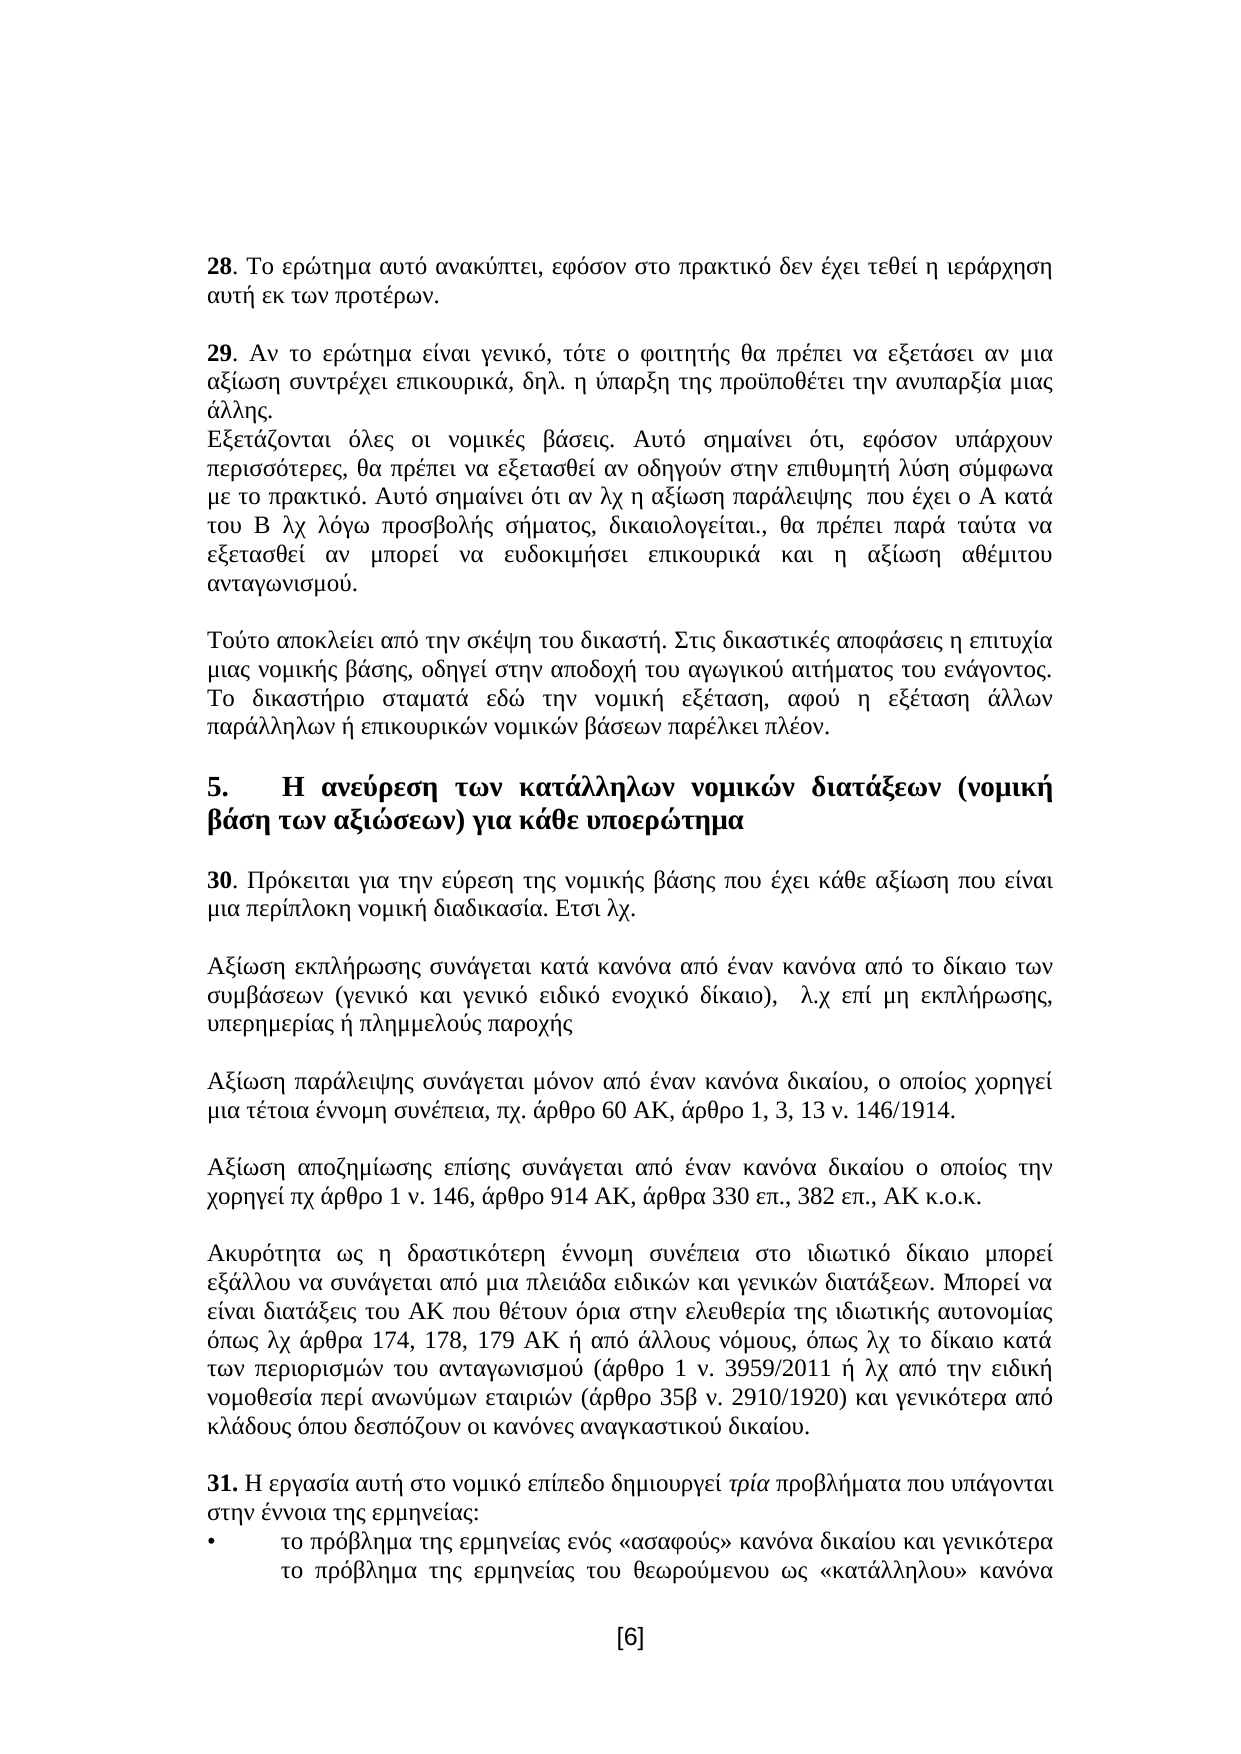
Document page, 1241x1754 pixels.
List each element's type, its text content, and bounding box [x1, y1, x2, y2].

text 28. Το ερώτημα αυτό ανακύπτει, εφόσον στο πρακτικό δεν έχει τεθεί η ιεράρχηση αυτή εκ των προτέρων. [207, 251, 1054, 309]
text 30. Πρόκειται για την εύρεση της νομικής βάσης που έχει κάθε αξίωση που είναι μια περίπλοκη νομική διαδικασία. Ετσι λχ. [207, 865, 1054, 922]
text Εξετάζονται όλες οι νομικές βάσεις. Αυτό σημαίνει ότι, εφόσον υπάρχουν περισσότερες, θα πρέπει να εξετασθεί αν οδηγούν στην επιθυμητή λύση σύμφωνα με το πρακτικό. Αυτό σημαίνει ότι αν λχ η αξίωση παράλειψης που έχει ο Α κατά του Β λχ λόγω προσβολής σήματος, δικαιολογείται., θα πρέπει παρά ταύτα να εξετασθεί αν μπορεί να ευδοκιμήσει επικουρικά και η αξίωση αθέμιτου ανταγωνισμού. [207, 424, 1054, 596]
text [207, 1526, 1054, 1583]
text Αξίωση παράλειψης συνάγεται μόνον από έναν κανόνα δικαίου, ο οποίος χορηγεί μια τέτοια έννομη συνέπεια, πχ. άρθρο 60 ΑΚ, άρθρο 1, 3, 13 ν. 146/1914. [207, 1066, 1054, 1123]
text 29. Αν το ερώτημα είναι γενικό, τότε ο φοιτητής θα πρέπει να εξετάσει αν μια αξίωση συντρέχει επικουρικά, δηλ. η ύπαρξη της προϋποθέτει την ανυπαρξία μιας άλλης. [207, 338, 1054, 424]
text Αξίωση εκπλήρωσης συνάγεται κατά κανόνα από έναν κανόνα από το δίκαιο των συμβάσεων (γενικό και γενικό ειδικό ενοχικό δίκαιο), λ.χ επί μη εκπλήρωσης, υπερημερίας ή πλημμελούς παροχής [207, 951, 1054, 1037]
text Τούτο αποκλείει από την σκέψη του δικαστή. Στις δικαστικές αποφάσεις η επιτυχία μιας νομικής βάσης, οδηγεί στην αποδοχή του αγωγικού αιτήματος του ενάγοντος. Το δικαστήριο σταματά εδώ την νομική εξέταση, αφού η εξέταση άλλων παράλληλων ή επικουρικών νομικών βάσεων παρέλκει πλέον. [207, 625, 1054, 740]
text Ακυρότητα ως η δραστικότερη έννομη συνέπεια στο ιδιωτικό δίκαιο μπορεί εξάλλου να συνάγεται από μια πλειάδα ειδικών και γενικών διατάξεων. Μπορεί να είναι διατάξεις του ΑΚ που θέτουν όρια στην ελευθερία της ιδιωτικής αυτονομίας όπως λχ άρθρα 174, 178, 179 ΑΚ ή από άλλους νόμους, όπως λχ το δίκαιο κατά των περιορισμών του ανταγωνισμού (άρθρο 1 ν. 3959/2011 ή λχ από την ειδική νομοθεσία περί ανωνύμων εταιριών (άρθρο 35β ν. 2910/1920) και γενικότερα από κλάδους όπου δεσπόζουν οι κανόνες αναγκαστικού δικαίου. [207, 1238, 1054, 1440]
text 5. Η ανεύρεση των κατάλληλων νομικών διατάξεων (νομική βάση των αξιώσεων) για κάθε υποερώτημα [207, 769, 1054, 836]
text Αξίωση αποζημίωσης επίσης συνάγεται από έναν κανόνα δικαίου ο οποίος την χορηγεί πχ άρθρο 1 ν. 146, άρθρο 914 ΑΚ, άρθρα 330 επ., 382 επ., ΑΚ κ.ο.κ. [207, 1152, 1054, 1210]
text 31. Η εργασία αυτή στο νομικό επίπεδο δημιουργεί τρία προβλήματα που υπάγονται στην έννοια της ερμηνείας: [207, 1468, 1054, 1526]
